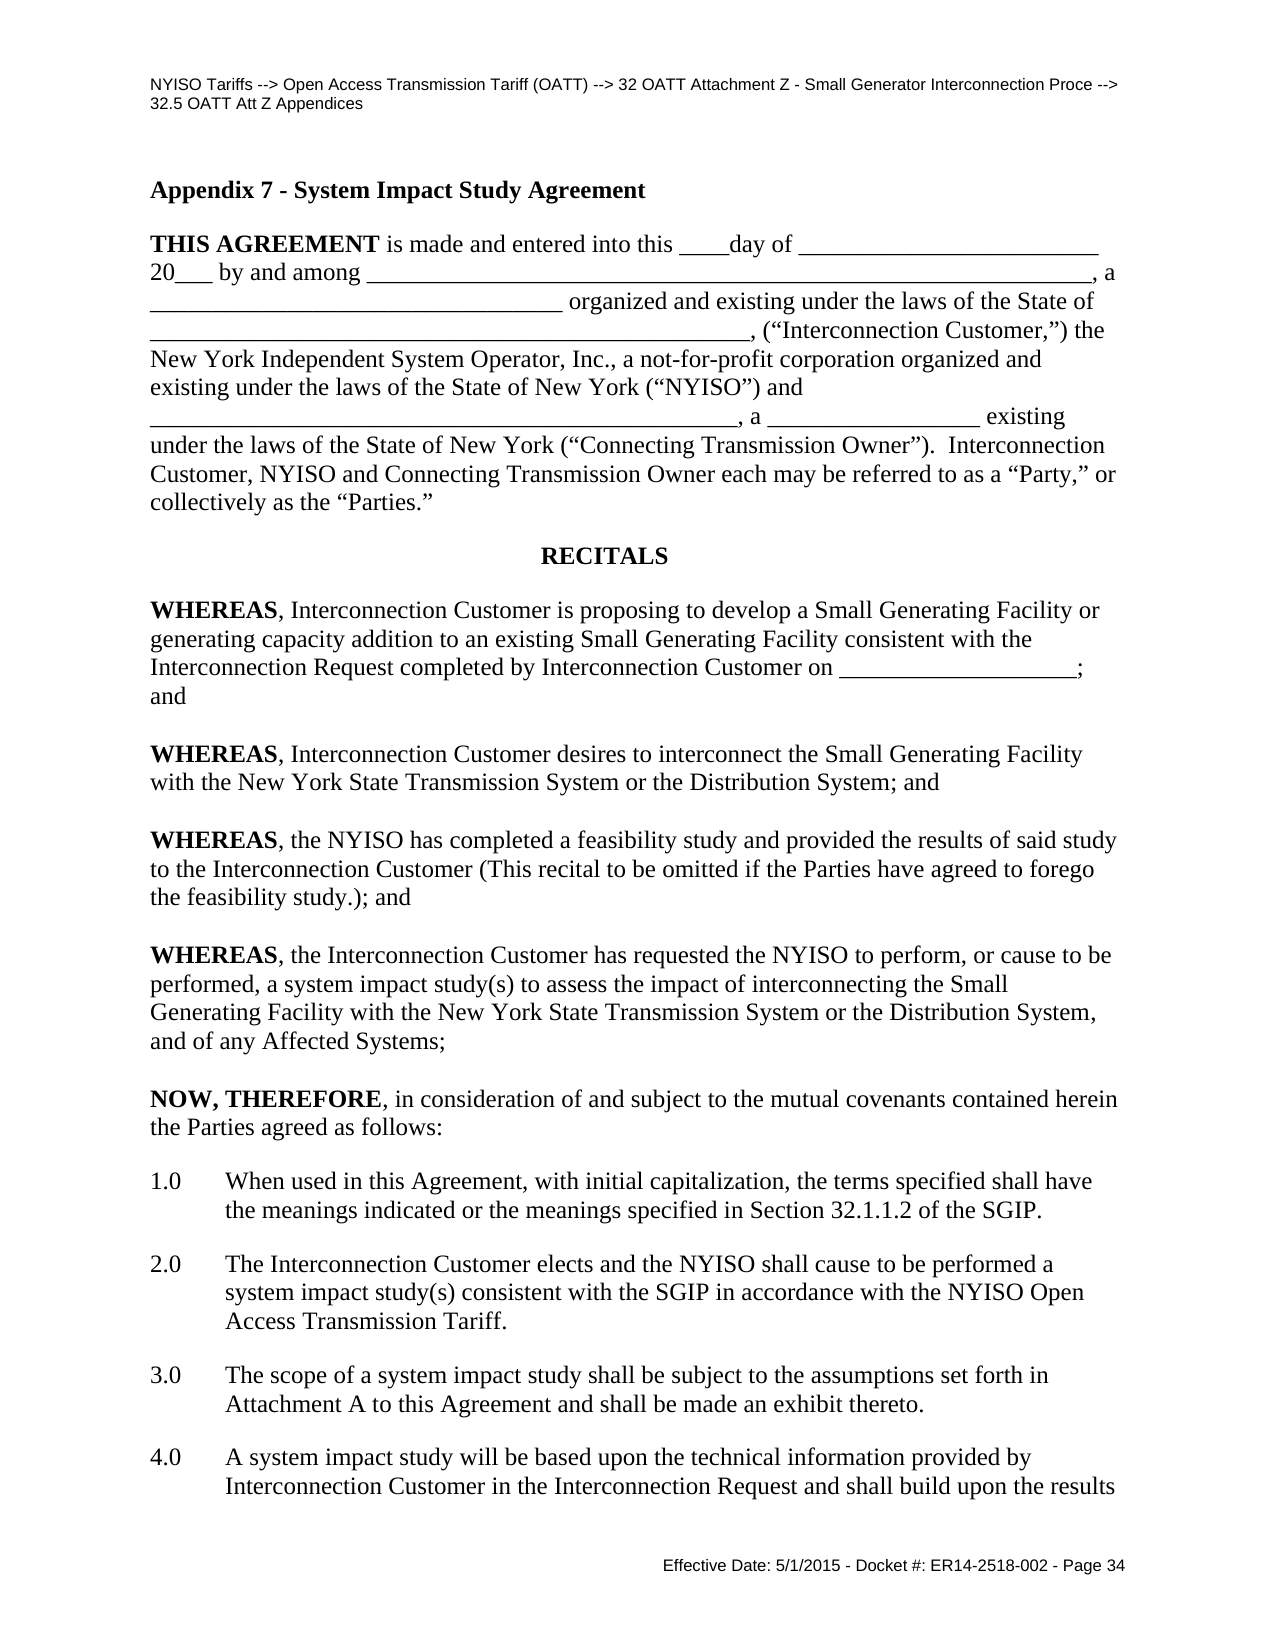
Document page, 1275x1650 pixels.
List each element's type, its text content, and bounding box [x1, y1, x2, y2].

text RECITALS [150, 541, 1059, 570]
text 1.0 When used in this Agreement, with initial capitalization, the terms specified shall have the meanings indicated or the meanings specified in Section 32.1.1.2 of the SGIP. [150, 1166, 1125, 1224]
text WHEREAS, the Interconnection Customer has requested the NYISO to perform, or cause to be performed, a system impact study(s) to assess the impact of interconnecting the Small Generating Facility with the New York State Transmission System or the Distribution System, and of any Affected Systems; [150, 940, 1125, 1055]
text NOW, THEREFORE, in consideration of and subject to the mutual covenants contained herein the Parties agreed as follows: [150, 1084, 1125, 1141]
text 2.0 The Interconnection Customer elects and the NYISO shall cause to be performed a system impact study(s) consistent with the SGIP in accordance with the NYISO Open Access Transmission Tariff. [150, 1249, 1125, 1335]
text WHEREAS, Interconnection Customer desires to interconnect the Small Generating Facility with the New York State Transmission System or the Distribution System; and [150, 739, 1125, 796]
text WHEREAS, the NYISO has completed a feasibility study and provided the results of said study to the Interconnection Customer (This recital to be omitted if the Parties have agreed to forego the feasibility study.); and [150, 825, 1125, 911]
text THIS AGREEMENT is made and entered into this ____day of ________________________ 20___ by and among __________________________________________________________, a _________________________________ organized and existing under the laws of the State of ________________________________________________, (“Interconnection Customer,”) the New York Independent System Operator, Inc., a not-for-profit corporation organized and existing under the laws of the State of New York (“NYISO”) and _______________________________________________, a _________________ existing under the laws of the State of New York (“Connecting Transmission Owner”). Interconnection Customer, NYISO and Connecting Transmission Owner each may be referred to as a “Party,” or collectively as the “Parties.” [150, 229, 1125, 516]
text 3.0 The scope of a system impact study shall be subject to the assumptions set forth in Attachment A to this Agreement and shall be made an exhibit thereto. [150, 1360, 1125, 1417]
text Appendix 7 - System Impact Study Agreement [150, 175, 1059, 204]
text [150, 1442, 1125, 1500]
text WHEREAS, Interconnection Customer is proposing to develop a Small Generating Facility or generating capacity addition to an existing Small Generating Facility consistent with the Interconnection Request completed by Interconnection Customer on ___________________; and [150, 595, 1125, 710]
